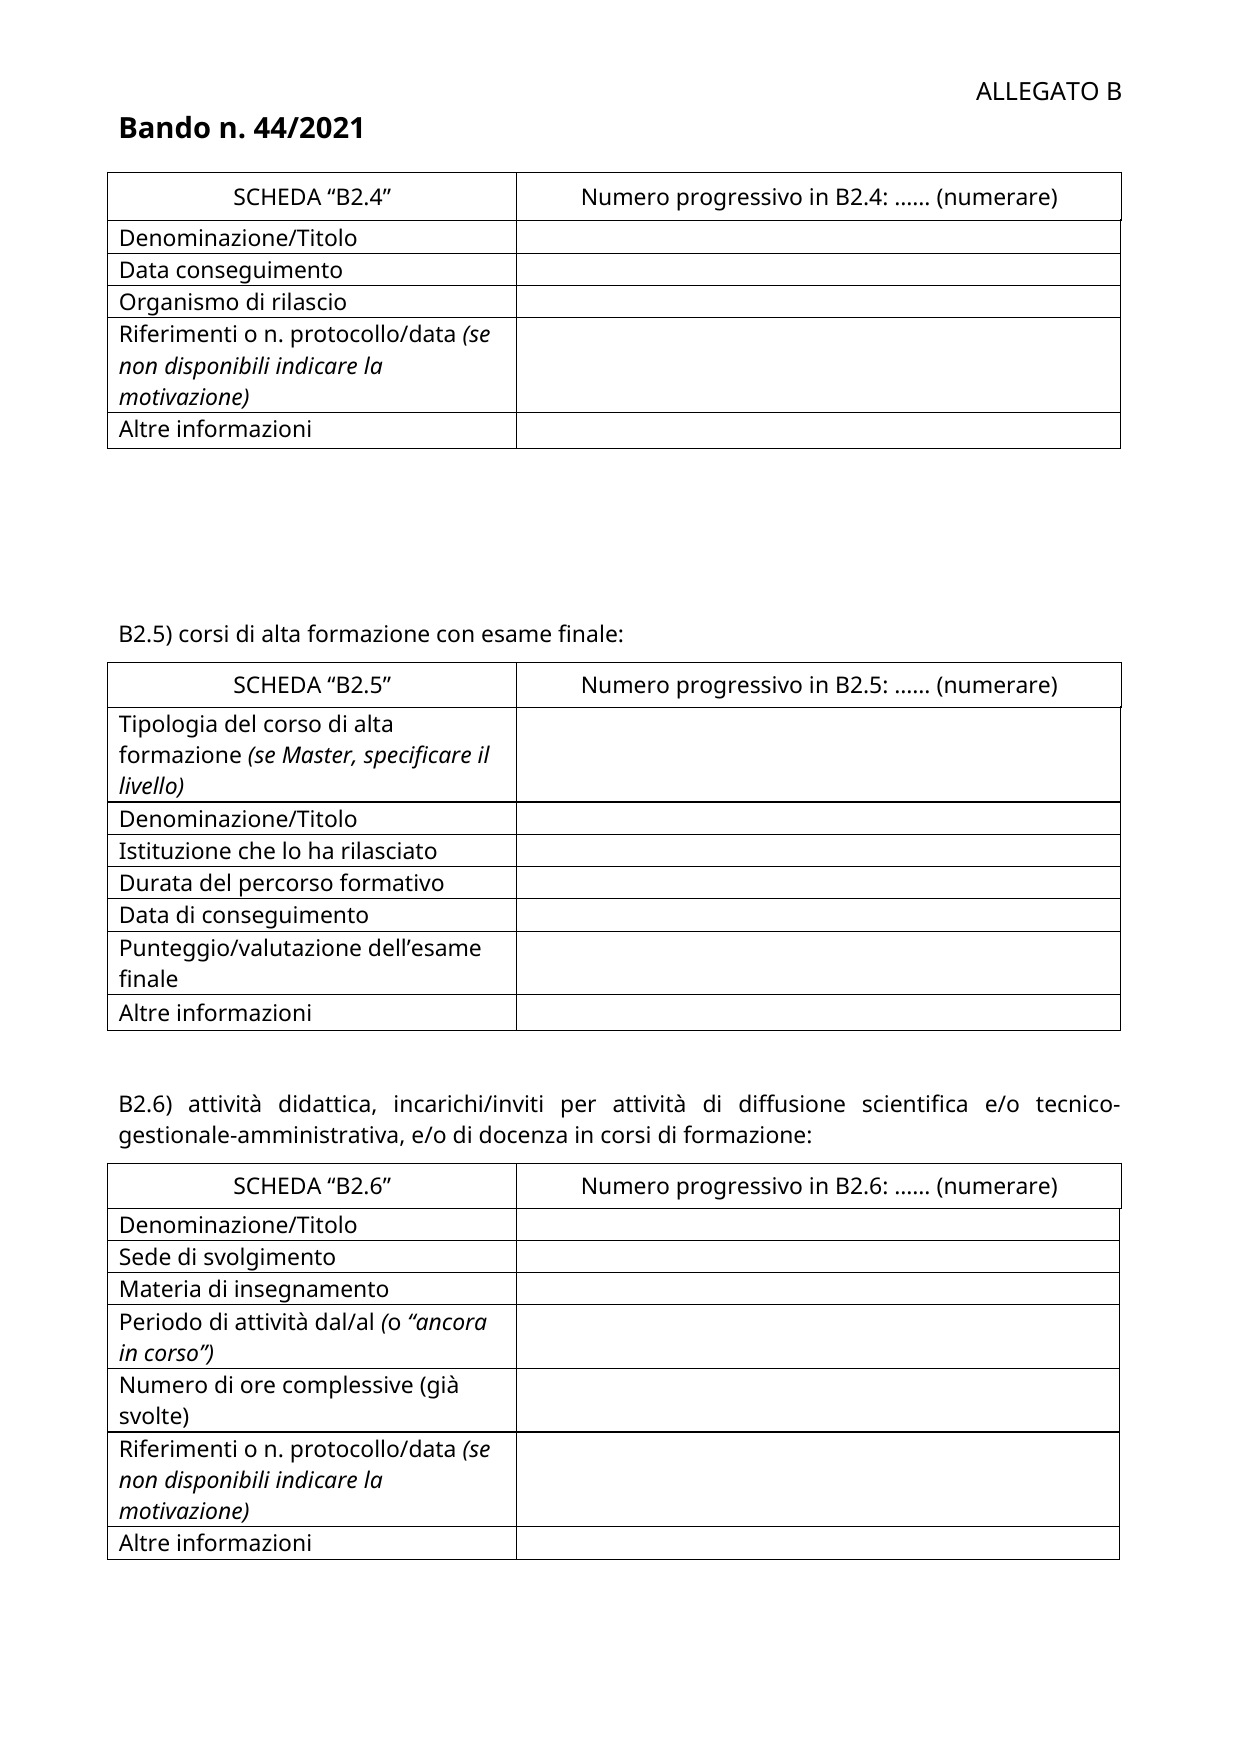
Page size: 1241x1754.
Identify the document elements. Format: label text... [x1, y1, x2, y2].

table_cell Riferimenti o n. protocollo/data (se non disponibili indicare la motivazione) [108, 1433, 516, 1526]
table_cell [517, 1369, 1119, 1431]
table_cell Punteggio/valutazione dell’esame finale [108, 932, 516, 994]
table_cell Numero di ore complessive (già svolte) [108, 1369, 516, 1431]
table_header Numero progressivo in B2.6: …… (numerare) [517, 1164, 1121, 1207]
table_cell Denominazione/Titolo [108, 221, 516, 253]
table_cell [517, 254, 1120, 285]
table_cell [517, 995, 1120, 1030]
table_cell [517, 708, 1120, 801]
table_header Numero progressivo in B2.4: …… (numerare) [517, 173, 1121, 220]
table_header SCHEDA “B2.6” [108, 1164, 516, 1207]
table_header Numero progressivo in B2.5: …… (numerare) [517, 663, 1121, 707]
table_cell Altre informazioni [108, 413, 516, 448]
table_cell Denominazione/Titolo [108, 1209, 516, 1240]
table_cell Durata del percorso formativo [108, 867, 516, 898]
table_cell [517, 1241, 1119, 1272]
table_cell Organismo di rilascio [108, 286, 516, 317]
table_cell [517, 1527, 1119, 1558]
table_cell [517, 221, 1120, 253]
table_cell [517, 1273, 1119, 1304]
table_cell Data di conseguimento [108, 899, 516, 931]
text B2.5) corsi di alta formazione con esame finale: [118, 618, 1122, 649]
table_cell [517, 286, 1120, 317]
table_cell Materia di insegnamento [108, 1273, 516, 1304]
table_cell Data conseguimento [108, 254, 516, 285]
table_cell Altre informazioni [108, 1527, 516, 1558]
table_cell [517, 867, 1120, 898]
table_cell [517, 1433, 1119, 1526]
table_cell [517, 1305, 1119, 1368]
table_header SCHEDA “B2.4” [108, 173, 516, 220]
table_cell Istituzione che lo ha rilasciato [108, 835, 516, 866]
text B2.6) attività didattica, incarichi/inviti per attività di diffusione scientifica e/o tecnico-gestionale-amministrativa, e/o di docenza in corsi di formazione: [118, 1088, 1122, 1150]
table_cell [517, 899, 1120, 931]
table_cell [517, 413, 1120, 448]
table_cell Riferimenti o n. protocollo/data (se non disponibili indicare la motivazione) [108, 318, 516, 412]
table_cell [517, 1209, 1119, 1240]
table_cell Tipologia del corso di alta formazione (se Master, specificare il livello) [108, 708, 516, 801]
table_header SCHEDA “B2.5” [108, 663, 516, 707]
table_cell [517, 932, 1120, 994]
table_cell [517, 318, 1120, 412]
table_cell [517, 835, 1120, 866]
table_cell Altre informazioni [108, 995, 516, 1030]
table_cell [517, 803, 1120, 834]
table_cell Periodo di attività dal/al (o “ancora in corso”) [108, 1305, 516, 1368]
table_cell Sede di svolgimento [108, 1241, 516, 1272]
table_cell Denominazione/Titolo [108, 803, 516, 834]
